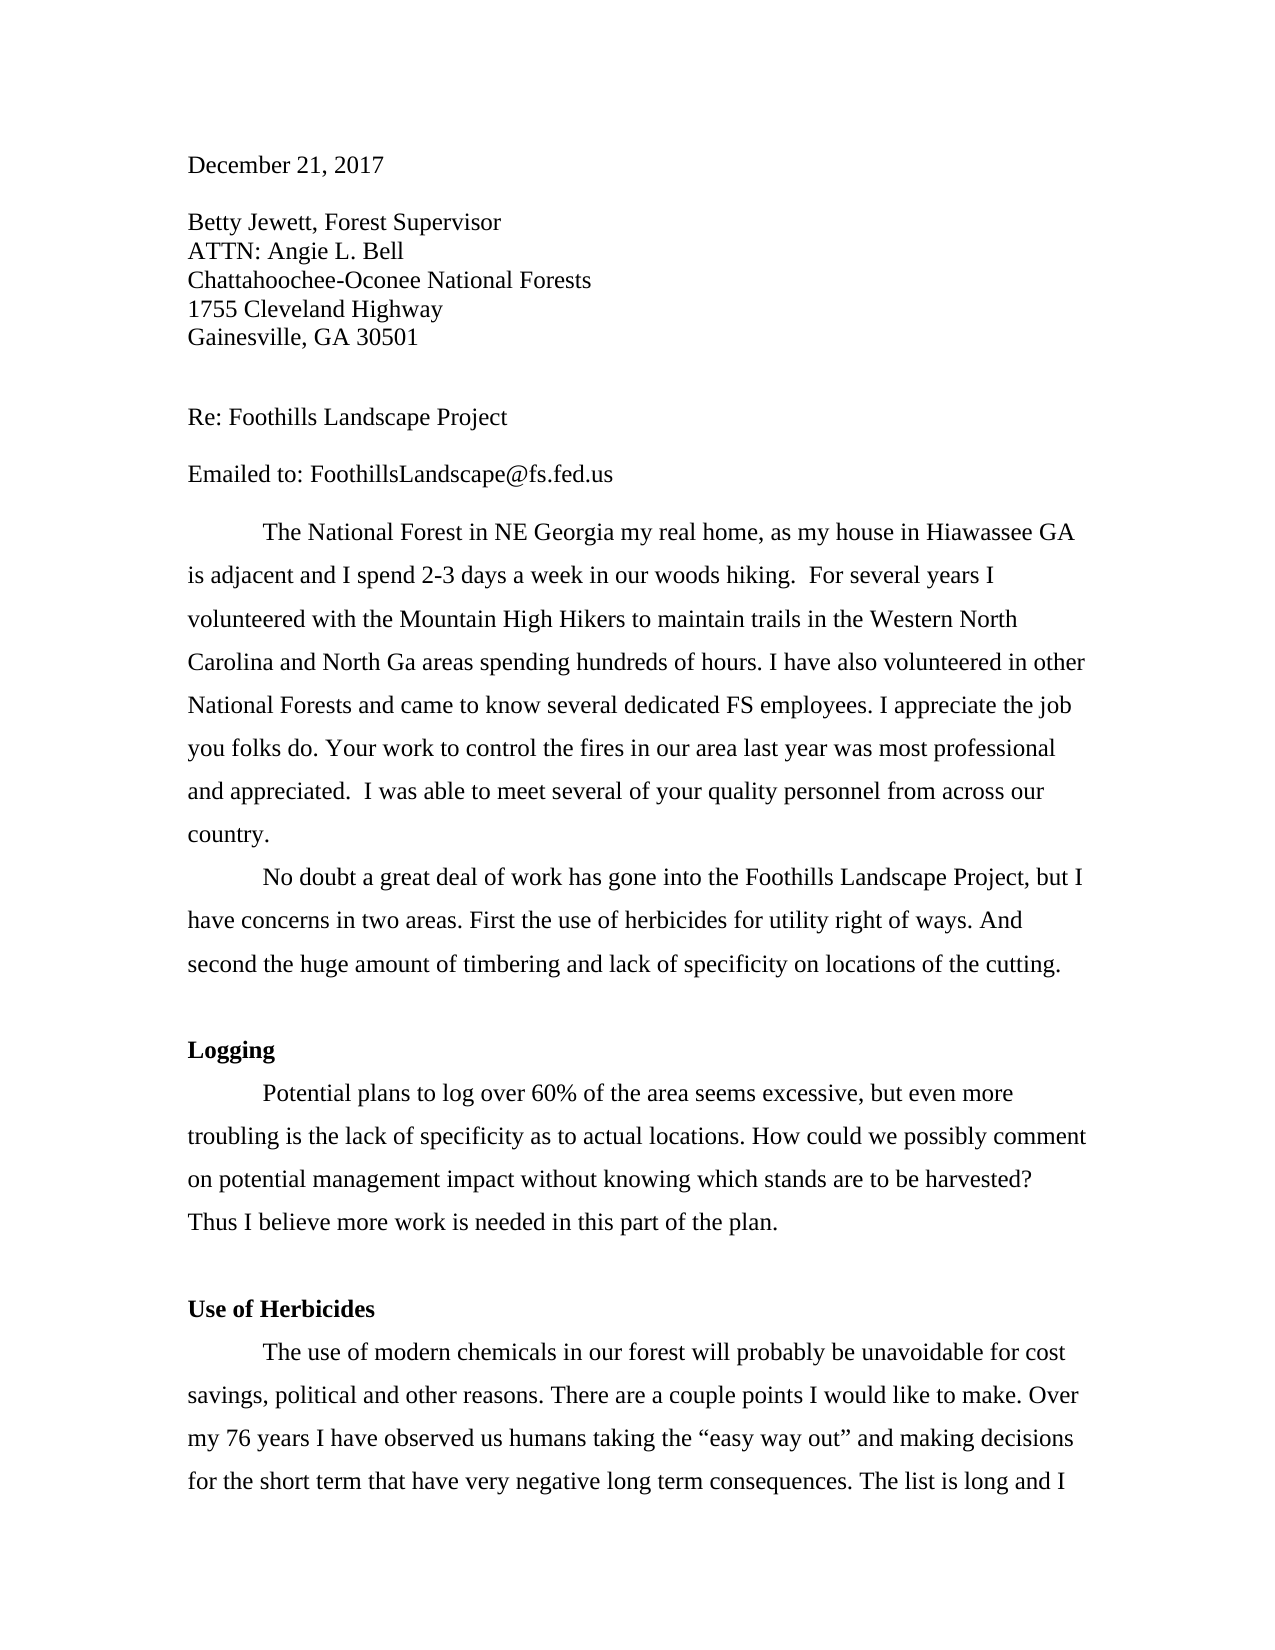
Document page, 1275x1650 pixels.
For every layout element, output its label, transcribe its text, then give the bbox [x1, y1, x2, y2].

text Logging [187, 1035, 1087, 1064]
text Potential plans to log over 60% of the area seems excessive, but even more troubling is the lack of specificity as to actual locations. How could we possibly comment on potential management impact without knowing which stands are to be harvested? Thus I believe more work is needed in this part of the plan. [187, 1078, 1087, 1236]
text Re: Foothills Landscape Project [187, 382, 1087, 430]
text No doubt a great deal of work has gone into the Foothills Landscape Project, but I have concerns in two areas. First the use of herbicides for utility right of ways. And second the huge amount of timbering and lack of specificity on locations of the cutting. [187, 862, 1087, 977]
text The National Forest in NE Georgia my real home, as my house in Hiawassee GA is adjacent and I spend 2-3 days a week in our woods hiking. For several years I volunteered with the Mountain High Hikers to maintain trails in the Western North Carolina and North Ga areas spending hundreds of hours. I have also volunteered in other National Forests and came to know several dedicated FS employees. I appreciate the job you folks do. Your work to control the fires in our area last year was most professional and appreciated. I was able to meet several of your quality personnel from across our country. [187, 517, 1087, 848]
text Use of Herbicides [187, 1294, 1087, 1322]
text Gainesville, GA 30501 [187, 322, 1087, 351]
text 1755 Cleveland Highway [187, 294, 1087, 322]
text Chattahoochee-Oconee National Forests [187, 265, 1087, 294]
text Betty Jewett, Forest Supervisor ATTN: Angie L. Bell [187, 207, 1087, 265]
text December 21, 2017 [187, 150, 1087, 179]
text Emailed to: FoothillsLandscape@fs.fed.us [187, 459, 1087, 488]
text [187, 1337, 1087, 1495]
